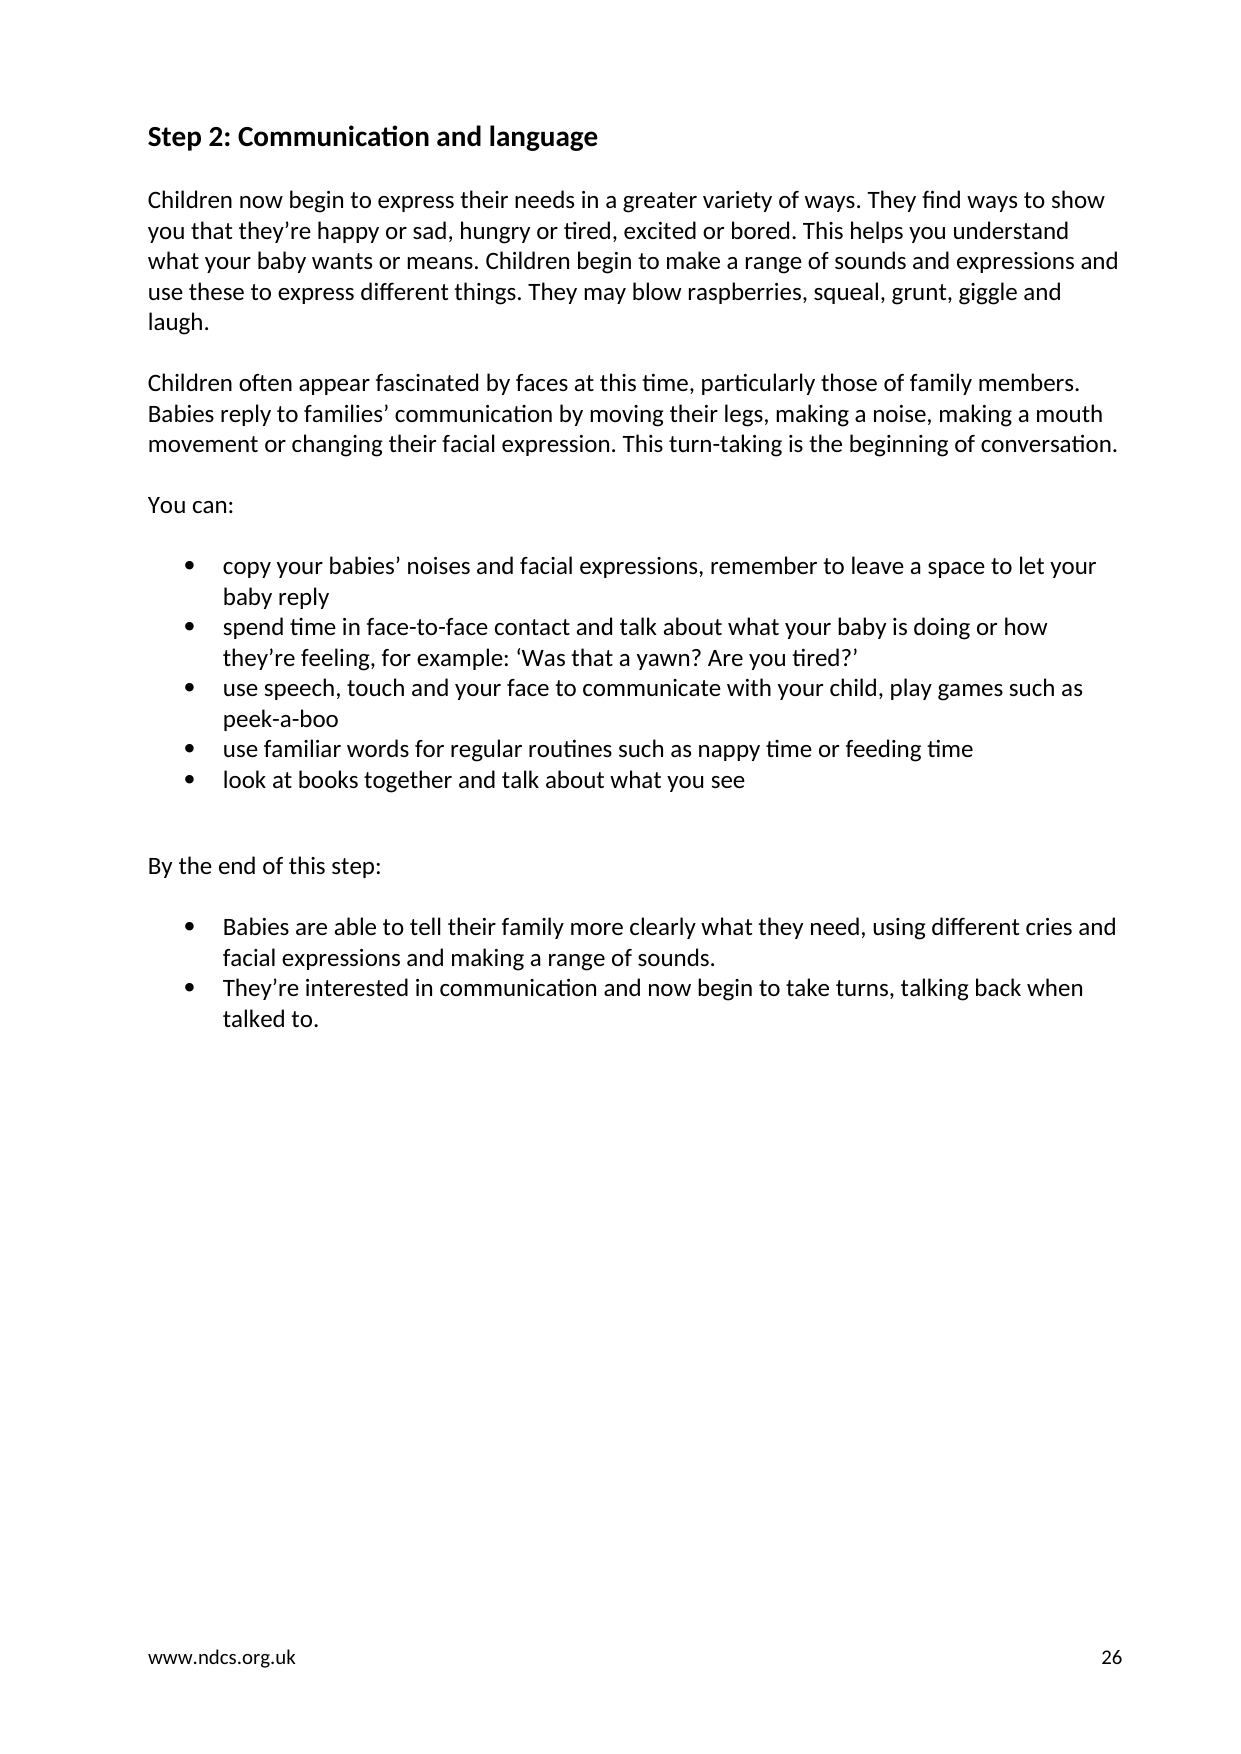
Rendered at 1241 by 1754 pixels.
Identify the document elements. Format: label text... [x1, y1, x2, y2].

list spend time in face-to-face contact and talk about what your baby is doing or how they’re feeling, for example: ‘Was that a yawn? Are you tired?’ [185, 612, 1122, 673]
list look at books together and talk about what you see [185, 764, 1122, 795]
text By the end of this step: [148, 850, 1122, 881]
text Children often appear fascinated by faces at this time, particularly those of family members. Babies reply to families’ communication by moving their legs, making a noise, making a mouth movement or changing their facial expression. This turn-taking is the beginning of conversation. [148, 367, 1122, 459]
list They’re interested in communication and now begin to take turns, talking back when talked to. [185, 972, 1122, 1033]
list copy your babies’ noises and facial expressions, remember to leave a space to let your baby reply [185, 551, 1122, 612]
list use familiar words for regular routines such as nappy time or feeding time [185, 734, 1122, 764]
text Children now begin to express their needs in a greater variety of ways. They find ways to show you that they’re happy or sad, hungry or tired, excited or bored. This helps you understand what your baby wants or means. Children begin to make a range of sounds and expressions and use these to express different things. They may blow raspberries, squeal, grunt, giggle and laugh. [148, 184, 1122, 337]
text Step 2: Communication and language [148, 118, 1122, 154]
list use speech, touch and your face to communicate with your child, play games such as peek-a-boo [185, 673, 1122, 734]
text You can: [148, 489, 1122, 520]
list Babies are able to tell their family more clearly what they need, using different cries and facial expressions and making a range of sounds. [185, 911, 1122, 972]
